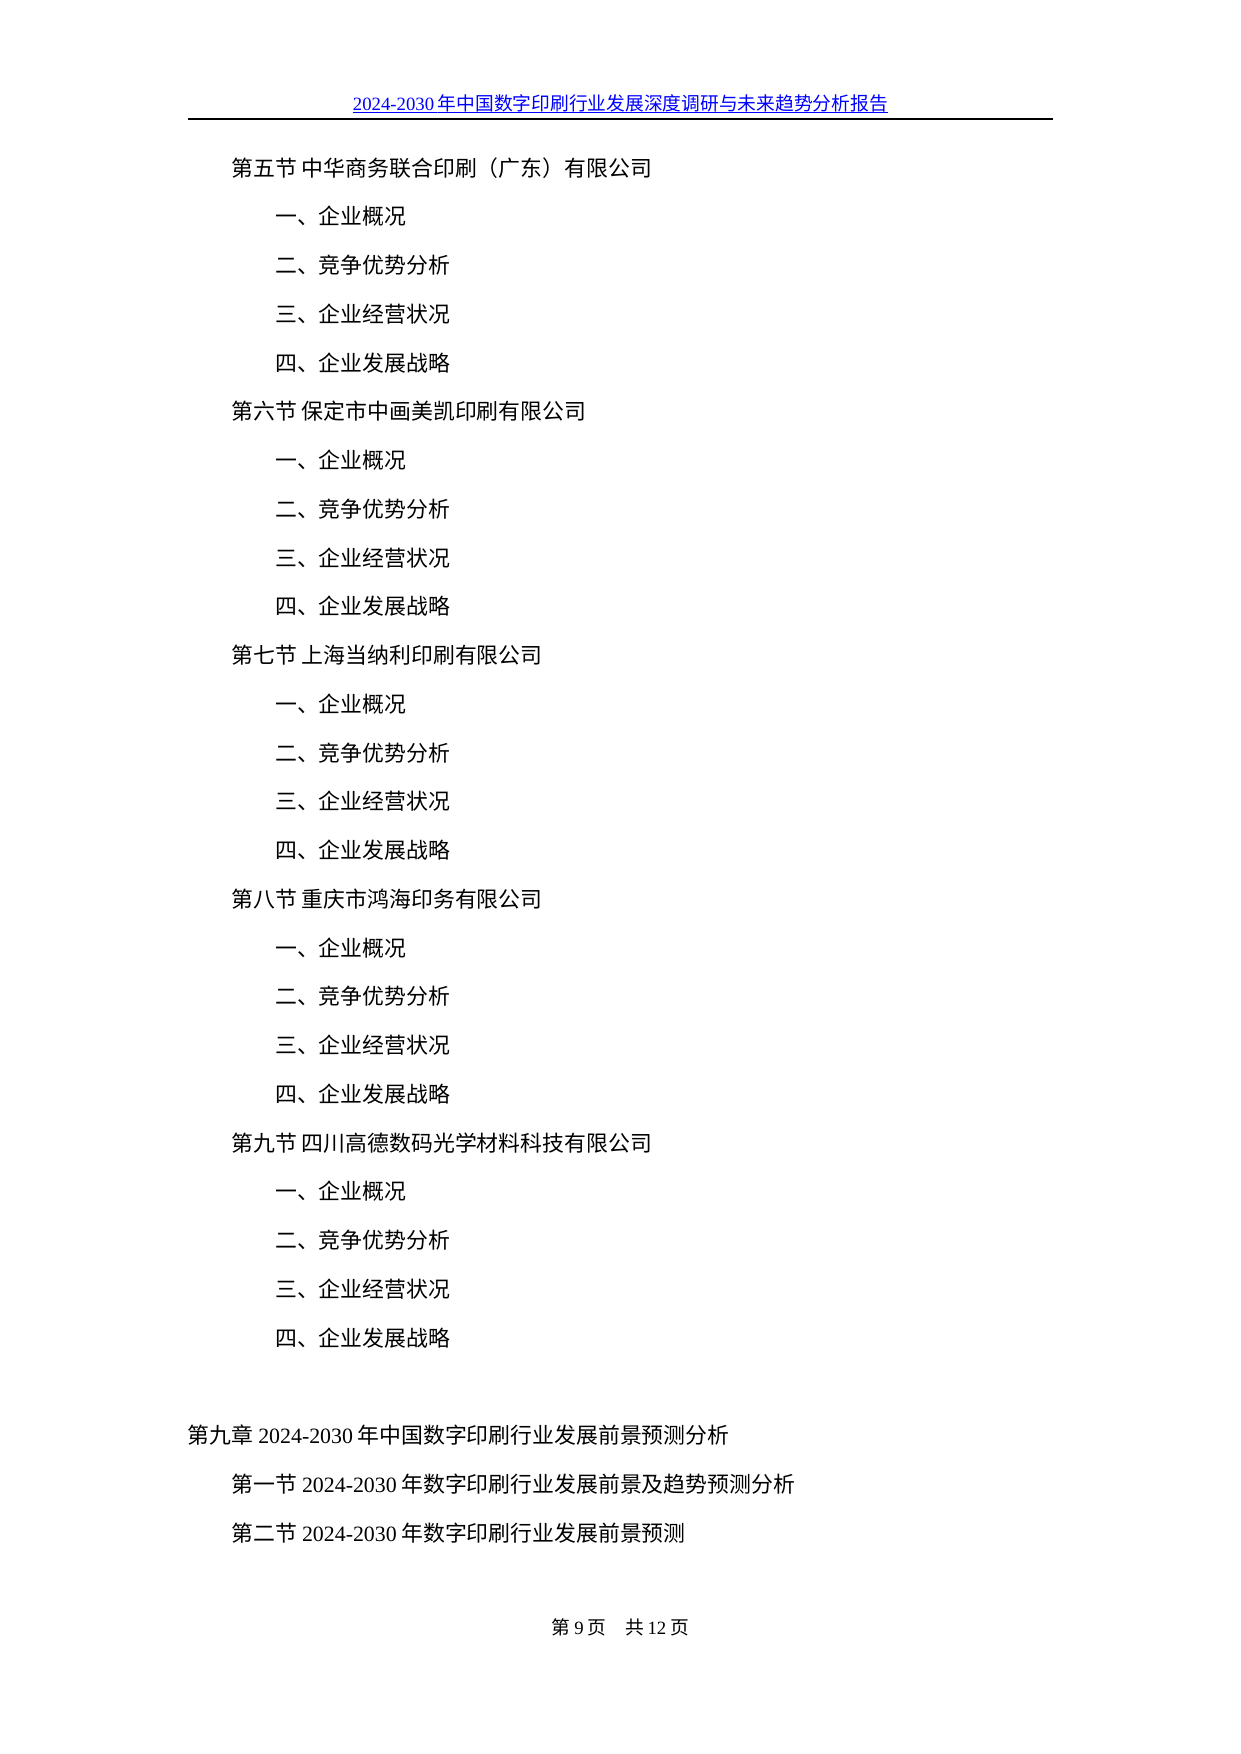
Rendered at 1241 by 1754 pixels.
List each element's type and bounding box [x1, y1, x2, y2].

text [187, 150, 1053, 1548]
